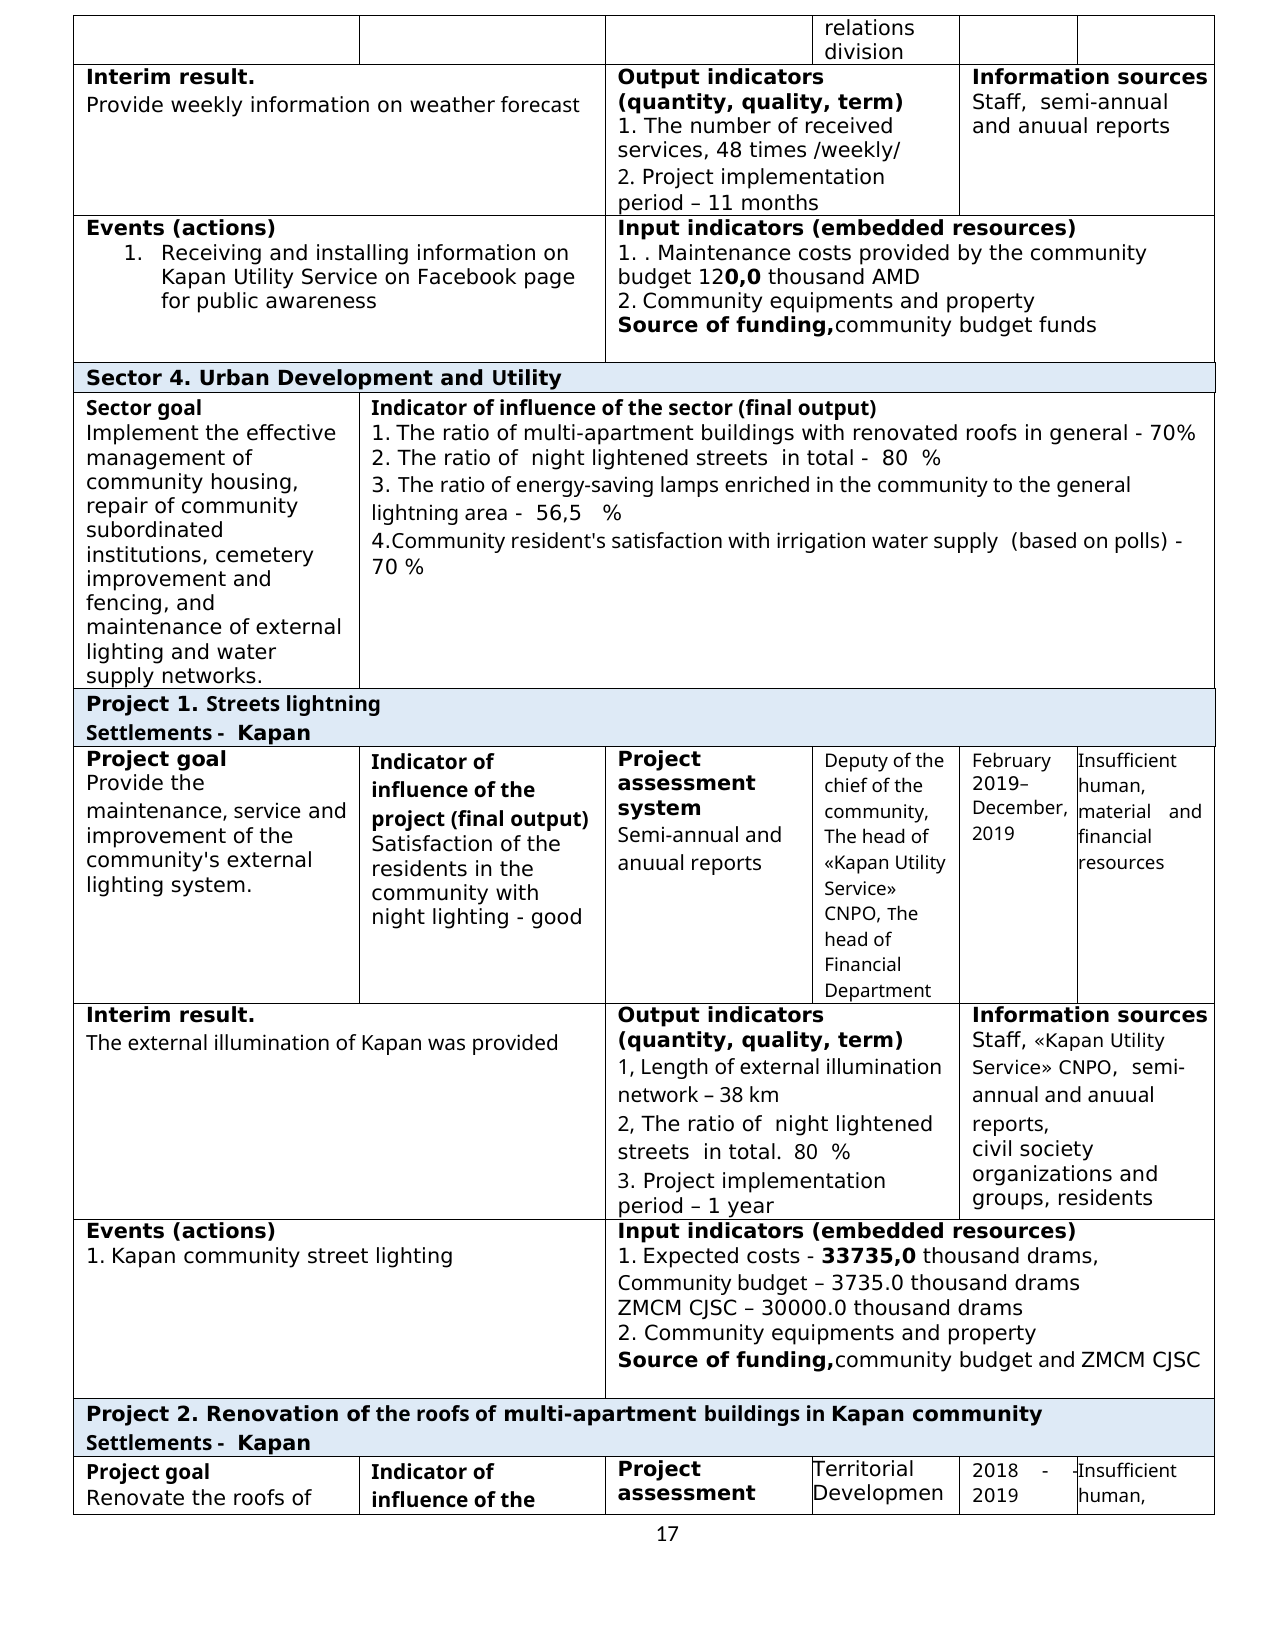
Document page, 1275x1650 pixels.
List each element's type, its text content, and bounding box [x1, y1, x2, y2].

table_cell Interim result. The external illumination of Kapan was provided [74, 1004, 605, 1218]
table_cell Sector 4. Urban Development and Utility [74, 363, 1215, 392]
table_cell Events (actions) 1. Kapan community street lighting [74, 1220, 605, 1398]
table_cell Deputy of the chief of the community, The head of «Kapan Utility Service» CNPO, The head of Financial Department [813, 747, 959, 1002]
table_cell Project 2. Renovation of the roofs of multi-apartment buildings in Kapan community Settlements - Kapan [74, 1399, 1214, 1456]
table_cell February 2019– December, 2019 [960, 747, 1077, 1002]
table_cell Events (actions) Receiving and installing information on Kapan Utility Service on Facebook page for public awareness [74, 216, 605, 362]
table_cell Interim result. Provide weekly information on weather forecast [74, 65, 605, 215]
table_cell Input indicators (embedded resources) 1. Expected costs - 33735,0 thousand drams, Community budget – 3735.0 thousand drams ZMCM CJSC – 30000.0 thousand drams 2. Community equipments and property Source of funding,community budget and ZMCM CJSC [606, 1220, 1214, 1398]
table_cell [606, 16, 812, 64]
table_cell Information sources Staff, semi-annual and anuual reports [960, 65, 1214, 215]
table_cell Insufficient human, material and financial resources [1078, 747, 1214, 1002]
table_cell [360, 16, 605, 64]
table_cell Indicator of influence of the project (final output) Satisfaction of the residents in the community with night lighting - good [360, 747, 605, 1002]
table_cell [960, 16, 1077, 64]
table_cell Output indicators (quantity, quality, term) 1, Length of external illumination network – 38 km 2, The ratio of night lightened streets in total. 80 % 3. Project implementation period – 1 year [606, 1004, 959, 1218]
table_cell Sector goal Implement the effective management of community housing, repair of community subordinated institutions, cemetery improvement and fencing, and maintenance of external lighting and water supply networks. [74, 393, 359, 688]
table_cell Output indicators (quantity, quality, term) 1. The number of received services, 48 times /weekly/ 2. Project implementation period – 11 months [606, 65, 959, 215]
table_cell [74, 1457, 359, 1514]
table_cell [1078, 16, 1214, 64]
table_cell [813, 16, 959, 64]
table_cell Project goal Provide the maintenance, service and improvement of the community's external lighting system. [74, 747, 359, 1002]
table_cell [74, 16, 359, 64]
table_cell Information sources Staff, «Kapan Utility Service» CNPO, semi-annual and anuual reports, civil society organizations and groups, residents [960, 1004, 1214, 1218]
table_cell Project 1. Streets lightning Settlements - Kapan [74, 689, 1215, 746]
table_cell Input indicators (embedded resources) 1. . Maintenance costs provided by the community budget 120,0 thousand AMD 2. Community equipments and property Source of funding,community budget funds [606, 216, 1214, 362]
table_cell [606, 1457, 812, 1514]
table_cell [813, 1457, 959, 1514]
table_cell 2018 - - 2019 [960, 1457, 1077, 1514]
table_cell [1078, 1457, 1214, 1514]
table_cell Project assessment system Semi-annual and anuual reports [606, 747, 812, 1002]
table_cell Indicator of influence of the sector (final output) 1. The ratio of multi-apartment buildings with renovated roofs in general - 70% 2. The ratio of night lightened streets in total - 80 % 3. The ratio of energy-saving lamps enriched in the community to the general lightning area - 56,5 % 4.Community resident's satisfaction with irrigation water supply (based on polls) - 70 % [360, 393, 1214, 688]
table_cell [360, 1457, 605, 1514]
